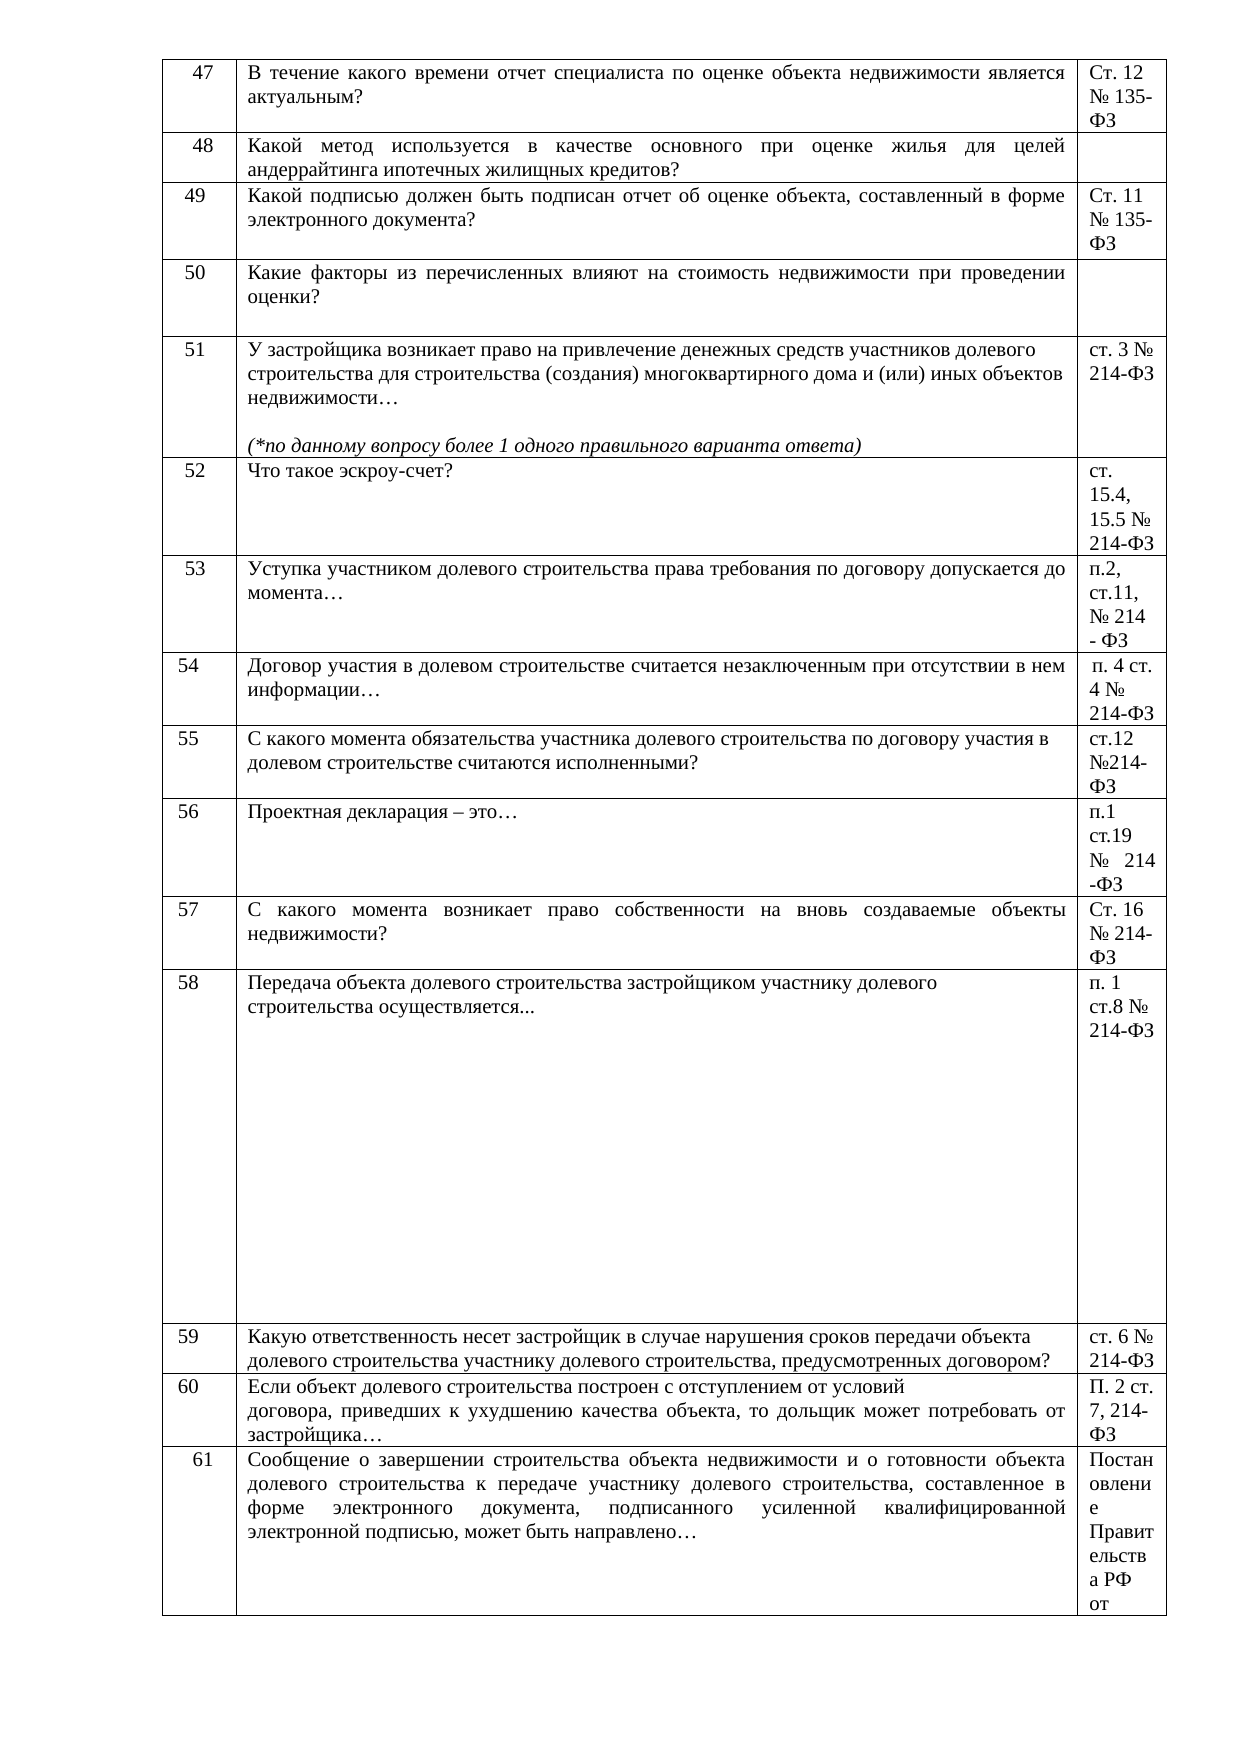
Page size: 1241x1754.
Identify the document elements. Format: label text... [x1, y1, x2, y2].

table_cell С какого момента обязательства участника долевого строительства по договору участия в долевом строительстве считаются исполненными? [237, 726, 1077, 798]
table_cell Если объект долевого строительства построен с отступлением от условий договора, приведших к ухудшению качества объекта, то дольщик может потребовать от застройщика… [237, 1374, 1077, 1446]
table_cell [163, 799, 236, 896]
table_cell Ст. 12 № 135-ФЗ [1078, 60, 1166, 132]
table_cell п. 4 ст. 4 № 214-ФЗ [1078, 653, 1166, 725]
table_cell [163, 897, 236, 969]
table_cell Какой подписью должен быть подписан отчет об оценке объекта, составленный в форме электронного документа? [237, 183, 1077, 259]
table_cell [237, 1447, 1077, 1615]
table_cell п. 1 ст.8 № 214-ФЗ [1078, 970, 1166, 1323]
table_cell В течение какого времени отчет специалиста по оценке объекта недвижимости является актуальным? [237, 60, 1077, 132]
table_cell Проектная декларация – это… [237, 799, 1077, 896]
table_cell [1078, 1447, 1166, 1615]
table_cell [163, 337, 236, 457]
table_cell Какие факторы из перечисленных влияют на стоимость недвижимости при проведении оценки? [237, 260, 1077, 336]
table_cell [163, 1324, 236, 1372]
table_cell [1078, 133, 1166, 182]
table_cell Передача объекта долевого строительства застройщиком участнику долевого строительства осуществляется... [237, 970, 1077, 1323]
table_cell п.2, ст.11, № 214 - ФЗ [1078, 556, 1166, 652]
table_cell [163, 1374, 236, 1446]
table_cell Что такое эскроу-счет? [237, 458, 1077, 554]
table_cell Какую ответственность несет застройщик в случае нарушения сроков передачи объекта долевого строительства участнику долевого строительства, предусмотренных договором? [237, 1324, 1077, 1372]
table_cell [163, 726, 236, 798]
table_cell [163, 1447, 236, 1615]
table_cell [163, 60, 236, 132]
table_cell [163, 183, 236, 259]
table_cell ст.12 №214-ФЗ [1078, 726, 1166, 798]
table_cell Уступка участником долевого строительства права требования по договору допускается до момента… [237, 556, 1077, 652]
table_cell [163, 133, 236, 182]
table_cell Ст. 16 № 214-ФЗ [1078, 897, 1166, 969]
table_cell У застройщика возникает право на привлечение денежных средств участников долевого строительства для строительства (создания) многоквартирного дома и (или) иных объектов недвижимости… (*по данному вопросу более 1 одного правильного варианта ответа) [237, 337, 1077, 457]
table_cell ст. 15.4, 15.5 № 214-ФЗ [1078, 458, 1166, 554]
table_cell П. 2 ст. 7, 214-ФЗ [1078, 1374, 1166, 1446]
table_cell [163, 653, 236, 725]
table_cell [1078, 260, 1166, 336]
table_cell Какой метод используется в качестве основного при оценке жилья для целей андеррайтинга ипотечных жилищных кредитов? [237, 133, 1077, 182]
table_cell Договор участия в долевом строительстве считается незаключенным при отсутствии в нем информации… [237, 653, 1077, 725]
table_cell [163, 458, 236, 554]
table_cell Ст. 11 № 135-ФЗ [1078, 183, 1166, 259]
table_cell [163, 970, 236, 1323]
table_cell [163, 556, 236, 652]
table_cell С какого момента возникает право собственности на вновь создаваемые объекты недвижимости? [237, 897, 1077, 969]
table_cell ст. 3 № 214-ФЗ [1078, 337, 1166, 457]
table_cell п.1 ст.19 № 214 -ФЗ [1078, 799, 1166, 896]
table_cell [163, 260, 236, 336]
table_cell ст. 6 № 214-ФЗ [1078, 1324, 1166, 1372]
